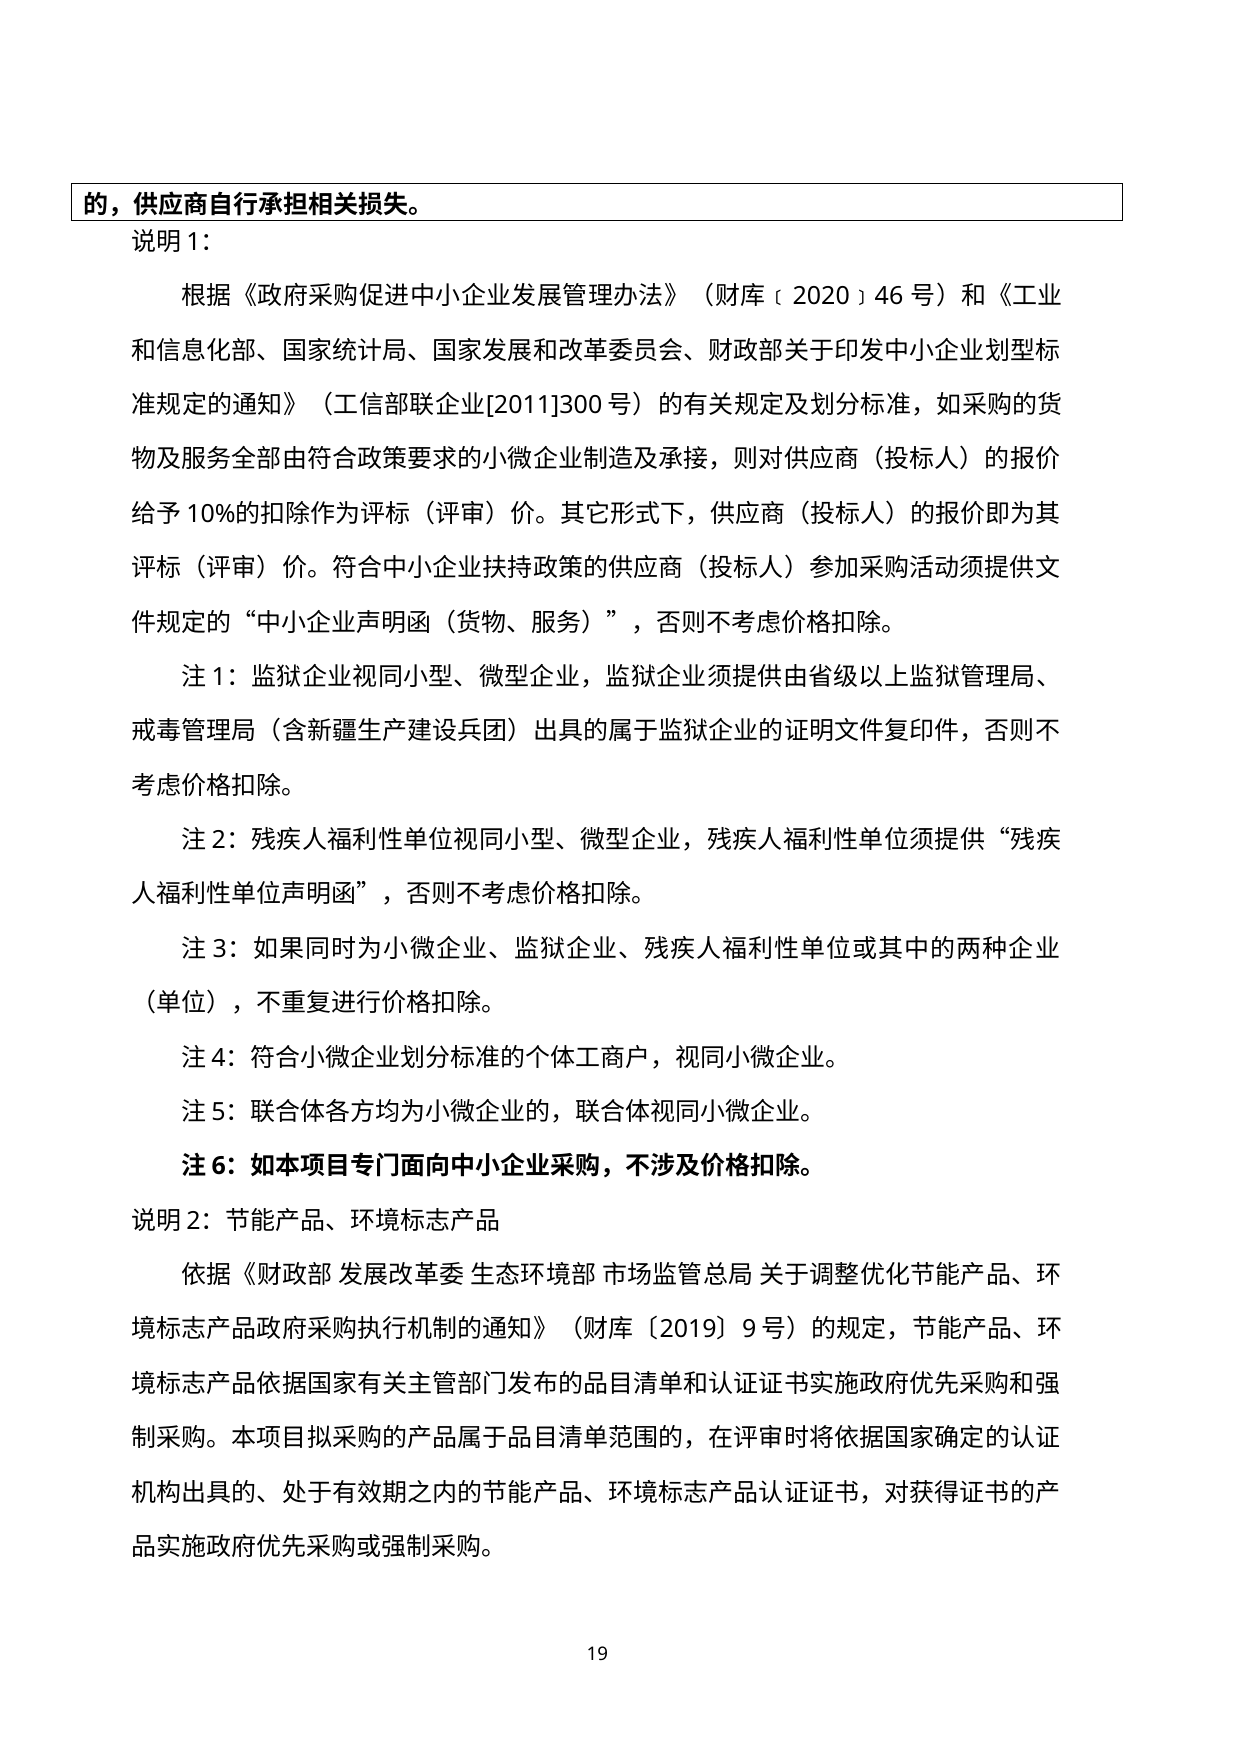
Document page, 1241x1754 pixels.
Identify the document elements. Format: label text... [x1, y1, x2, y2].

text 注2：残疾人福利性单位视同小型、微型企业，残疾人福利性单位须提供“残疾人福利性单位声明函”，否则不考虑价格扣除。 [131, 819, 1063, 910]
text 注1：监狱企业视同小型、微型企业，监狱企业须提供由省级以上监狱管理局、戒毒管理局（含新疆生产建设兵团）出具的属于监狱企业的证明文件复印件，否则不考虑价格扣除。 [131, 656, 1063, 801]
text 说明1： [131, 221, 1063, 258]
text 说明2：节能产品、环境标志产品 [131, 1200, 1063, 1236]
text 注4：符合小微企业划分标准的个体工商户，视同小微企业。 [131, 1037, 1063, 1073]
text 注5：联合体各方均为小微企业的，联合体视同小微企业。 [131, 1091, 1063, 1128]
text 注6：如本项目专门面向中小企业采购，不涉及价格扣除。 [131, 1146, 1063, 1182]
text 注3：如果同时为小微企业、监狱企业、残疾人福利性单位或其中的两种企业（单位），不重复进行价格扣除。 [131, 928, 1063, 1019]
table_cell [72, 184, 1122, 220]
text 根据《政府采购促进中小企业发展管理办法》（财库﹝2020﹞46 号）和《工业和信息化部、国家统计局、国家发展和改革委员会、财政部关于印发中小企业划型标准规定的通知》（工信部联企业[2011]300号）的有关规定及划分标准，如采购的货物及服务全部由符合政策要求的小微企业制造及承接，则对供应商（投标人）的报价给予10%的扣除作为评标（评审）价。其它形式下，供应商（投标人）的报价即为其评标（评审）价。符合中小企业扶持政策的供应商（投标人）参加采购活动须提供文件规定的“中小企业声明函（货物、服务）”，否则不考虑价格扣除。 [131, 276, 1063, 638]
text 依据《财政部 发展改革委 生态环境部 市场监管总局 关于调整优化节能产品、环境标志产品政府采购执行机制的通知》（财库〔2019〕9号）的规定，节能产品、环境标志产品依据国家有关主管部门发布的品目清单和认证证书实施政府优先采购和强制采购。本项目拟采购的产品属于品目清单范围的，在评审时将依据国家确定的认证机构出具的、处于有效期之内的节能产品、环境标志产品认证证书，对获得证书的产品实施政府优先采购或强制采购。 [131, 1254, 1063, 1563]
